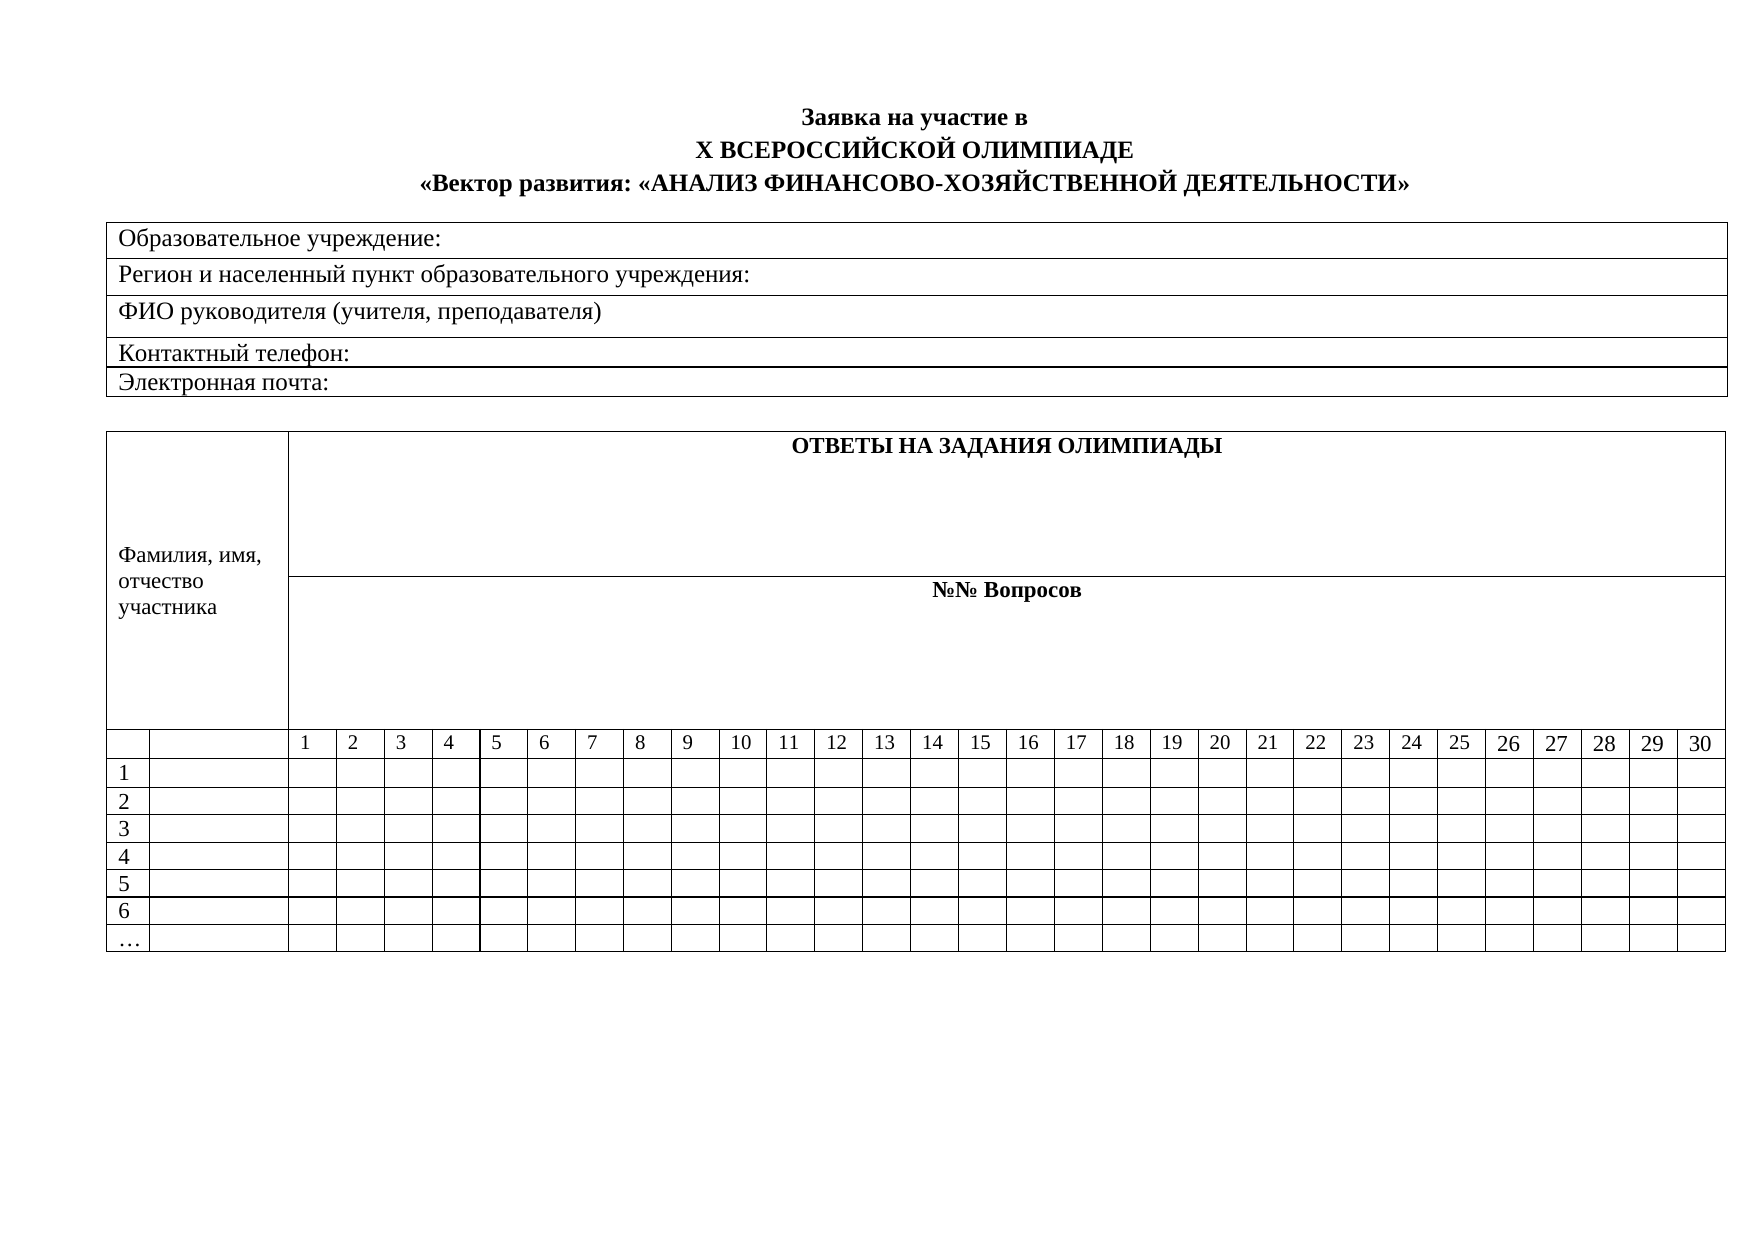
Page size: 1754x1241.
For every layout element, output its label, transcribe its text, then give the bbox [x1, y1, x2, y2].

table_cell [150, 870, 288, 896]
table_cell [1151, 788, 1198, 814]
table_cell [863, 898, 910, 924]
table_cell [911, 788, 958, 814]
table_cell 24 [1390, 730, 1437, 758]
table_cell 2 [107, 788, 149, 814]
table_cell [385, 925, 432, 951]
table_cell [1151, 898, 1198, 924]
table_cell [1342, 870, 1389, 896]
table_cell [1103, 925, 1150, 951]
table_cell [1247, 815, 1293, 842]
table_cell [481, 788, 527, 814]
table_cell [1007, 788, 1054, 814]
table_cell [1582, 843, 1629, 869]
table_cell [481, 843, 527, 869]
table_cell [1151, 870, 1198, 896]
table_cell 21 [1247, 730, 1293, 758]
table_cell [1486, 759, 1533, 787]
table_cell [1678, 815, 1725, 842]
table_cell 19 [1151, 730, 1198, 758]
table_cell [385, 759, 432, 787]
table_cell [720, 925, 766, 951]
table_cell [1486, 898, 1533, 924]
table_cell 15 [959, 730, 1006, 758]
table_header ОТВЕТЫ НА ЗАДАНИЯ ОЛИМПИАДЫ [289, 432, 1725, 576]
table_cell [1103, 898, 1150, 924]
table_cell [1390, 843, 1437, 869]
table_cell [1678, 870, 1725, 896]
table_cell [289, 870, 336, 896]
table_cell [337, 815, 384, 842]
table_cell [528, 843, 575, 869]
table_cell [1582, 870, 1629, 896]
table_cell [720, 788, 766, 814]
table_cell [1103, 815, 1150, 842]
table_cell 13 [863, 730, 910, 758]
table_header Фамилия, имя, отчество участника [107, 432, 288, 729]
table_cell 3 [385, 730, 432, 758]
table_cell [481, 870, 527, 896]
table_cell [1342, 925, 1389, 951]
table_cell 2 [337, 730, 384, 758]
table_cell [911, 843, 958, 869]
table_cell [720, 898, 766, 924]
table_cell [1342, 815, 1389, 842]
table_cell [1007, 759, 1054, 787]
table_cell [1151, 815, 1198, 842]
table_cell 28 [1582, 730, 1629, 758]
table_cell 5 [481, 730, 527, 758]
table_cell [1055, 925, 1102, 951]
table_cell 7 [576, 730, 623, 758]
table_cell [433, 870, 479, 896]
table_cell [1151, 759, 1198, 787]
table_cell [767, 843, 814, 869]
table_cell [624, 870, 671, 896]
table_cell 14 [911, 730, 958, 758]
table_cell 4 [107, 843, 149, 869]
table_cell [1199, 815, 1246, 842]
table_cell [481, 925, 527, 951]
table_cell [1199, 925, 1246, 951]
table_cell [911, 815, 958, 842]
table_cell [1294, 759, 1341, 787]
table_cell [150, 843, 288, 869]
table_cell [481, 898, 527, 924]
table_cell [1294, 788, 1341, 814]
table_cell 26 [1486, 730, 1533, 758]
table_cell [767, 788, 814, 814]
table_cell [863, 759, 910, 787]
table_cell 5 [107, 870, 149, 896]
table_cell [1390, 759, 1437, 787]
table_cell [1007, 843, 1054, 869]
table_cell [528, 925, 575, 951]
table_cell [337, 925, 384, 951]
table_cell [576, 815, 623, 842]
table_cell [1055, 759, 1102, 787]
table_cell [720, 759, 766, 787]
table_cell [1294, 898, 1341, 924]
table_cell [1294, 925, 1341, 951]
table_cell [911, 870, 958, 896]
table_cell [481, 759, 527, 787]
table_cell [385, 788, 432, 814]
table_cell 29 [1630, 730, 1677, 758]
table_cell 1 [289, 730, 336, 758]
table_cell [1534, 843, 1581, 869]
table_cell 10 [720, 730, 766, 758]
table_cell [1390, 815, 1437, 842]
table_cell [1630, 843, 1677, 869]
table_cell [1055, 815, 1102, 842]
table_cell [1438, 815, 1485, 842]
table_cell [150, 730, 288, 758]
table_cell [1486, 843, 1533, 869]
table_cell [289, 843, 336, 869]
table_cell [289, 815, 336, 842]
table_cell [815, 815, 862, 842]
table_cell [1630, 925, 1677, 951]
table_cell [1199, 898, 1246, 924]
table_cell Контактный телефон: [107, 338, 1727, 366]
table_cell [385, 870, 432, 896]
table_cell [433, 843, 479, 869]
table_cell [767, 870, 814, 896]
table_cell 27 [1534, 730, 1581, 758]
table_cell [1007, 898, 1054, 924]
table_cell 3 [107, 815, 149, 842]
table_cell ФИО руководителя (учителя, преподавателя) [107, 296, 1727, 337]
table_cell [337, 759, 384, 787]
table_cell [863, 815, 910, 842]
table_cell Регион и населенный пункт образовательного учреждения: [107, 259, 1727, 295]
table_cell 11 [767, 730, 814, 758]
table_cell [576, 870, 623, 896]
table_cell [720, 843, 766, 869]
table_cell [815, 925, 862, 951]
table_cell [1007, 870, 1054, 896]
table_cell [576, 788, 623, 814]
table_cell [1438, 870, 1485, 896]
table_cell [433, 898, 479, 924]
table_cell [672, 870, 719, 896]
table_cell [433, 925, 479, 951]
table_cell 25 [1438, 730, 1485, 758]
table_cell [337, 898, 384, 924]
table_cell [150, 925, 288, 951]
table_cell [767, 898, 814, 924]
table_cell [433, 788, 479, 814]
table_cell [150, 898, 288, 924]
table_cell [1582, 815, 1629, 842]
table_cell 1 [107, 759, 149, 787]
table_cell [1438, 843, 1485, 869]
table_cell [863, 870, 910, 896]
table_cell [1630, 788, 1677, 814]
table_cell [1630, 759, 1677, 787]
table_cell [959, 925, 1006, 951]
table_cell [1007, 925, 1054, 951]
table_cell [1103, 759, 1150, 787]
table_cell [385, 843, 432, 869]
table_cell [528, 788, 575, 814]
table_cell [1486, 788, 1533, 814]
table_cell [337, 788, 384, 814]
table_cell [107, 730, 149, 758]
table_cell [289, 759, 336, 787]
table_cell [624, 898, 671, 924]
table_cell [1342, 788, 1389, 814]
table_cell [720, 870, 766, 896]
table_cell [911, 898, 958, 924]
table_cell [1055, 870, 1102, 896]
table_cell [1103, 788, 1150, 814]
table_cell [959, 843, 1006, 869]
table_cell 22 [1294, 730, 1341, 758]
table_cell [1294, 870, 1341, 896]
table_cell [1294, 815, 1341, 842]
table_cell [863, 925, 910, 951]
table_cell [1678, 925, 1725, 951]
table_cell [1582, 788, 1629, 814]
table_cell [624, 788, 671, 814]
table_cell 18 [1103, 730, 1150, 758]
table_cell … [107, 925, 149, 951]
table_cell [1534, 788, 1581, 814]
table_cell [576, 759, 623, 787]
table_cell [337, 870, 384, 896]
table_cell [815, 788, 862, 814]
table_cell [1582, 759, 1629, 787]
table_cell 12 [815, 730, 862, 758]
table_cell [911, 925, 958, 951]
table_cell [911, 759, 958, 787]
table_cell [1630, 898, 1677, 924]
table_cell [1007, 815, 1054, 842]
table_cell [959, 788, 1006, 814]
table_cell [672, 898, 719, 924]
table_cell [767, 925, 814, 951]
table_cell [1678, 898, 1725, 924]
table_cell [672, 759, 719, 787]
table_cell 20 [1199, 730, 1246, 758]
table_cell [1342, 843, 1389, 869]
table_cell [1630, 870, 1677, 896]
table_cell [1390, 898, 1437, 924]
table_cell [1534, 925, 1581, 951]
table_cell [863, 788, 910, 814]
table_cell [528, 815, 575, 842]
table_cell [576, 925, 623, 951]
table_cell Электронная почта: [107, 368, 1727, 396]
table_cell [1534, 759, 1581, 787]
table_cell [815, 843, 862, 869]
table_cell [1630, 815, 1677, 842]
table_cell [1582, 925, 1629, 951]
table_cell [1199, 759, 1246, 787]
table_cell [1294, 843, 1341, 869]
table_cell [1151, 843, 1198, 869]
table_cell [959, 815, 1006, 842]
table_cell [815, 759, 862, 787]
table_cell 6 [528, 730, 575, 758]
table_cell [150, 815, 288, 842]
table_cell [150, 759, 288, 787]
table_cell [1438, 925, 1485, 951]
list Заявка на участие в [193, 102, 1636, 131]
table_cell [289, 925, 336, 951]
table_cell [1199, 788, 1246, 814]
table_cell [1055, 788, 1102, 814]
table_cell [1390, 925, 1437, 951]
table_cell [289, 788, 336, 814]
table_cell [337, 843, 384, 869]
list «Вектор развития: «АНАЛИЗ ФИНАНСОВО-ХОЗЯЙСТВЕННОЙ ДЕЯТЕЛЬНОСТИ» [193, 168, 1636, 197]
table_cell 17 [1055, 730, 1102, 758]
table_cell [720, 815, 766, 842]
table_cell [1055, 843, 1102, 869]
table_cell 9 [672, 730, 719, 758]
table_cell [433, 815, 479, 842]
table_cell [672, 843, 719, 869]
table_cell [1199, 843, 1246, 869]
table_cell [672, 815, 719, 842]
table_cell [1486, 815, 1533, 842]
table_cell [767, 815, 814, 842]
table_cell [624, 759, 671, 787]
table_cell [150, 788, 288, 814]
table_cell [576, 843, 623, 869]
table_cell [433, 759, 479, 787]
table_cell [672, 925, 719, 951]
table_cell [385, 898, 432, 924]
table_cell [767, 759, 814, 787]
table_cell [576, 898, 623, 924]
table_cell [1678, 759, 1725, 787]
list X ВСЕРОССИЙСКОЙ ОЛИМПИАДЕ [193, 135, 1636, 164]
table_cell 4 [433, 730, 479, 758]
table_cell [1486, 870, 1533, 896]
table_cell [1534, 815, 1581, 842]
table_cell 16 [1007, 730, 1054, 758]
table_cell [1055, 898, 1102, 924]
table_cell [481, 815, 527, 842]
table_cell [1103, 870, 1150, 896]
table_cell [959, 759, 1006, 787]
table_cell [528, 898, 575, 924]
table_cell [1342, 898, 1389, 924]
table_cell [1199, 870, 1246, 896]
table_cell [1342, 759, 1389, 787]
table_cell [1247, 870, 1293, 896]
table_cell [528, 870, 575, 896]
table_cell [385, 815, 432, 842]
table_cell [1438, 898, 1485, 924]
table_cell [1486, 925, 1533, 951]
table_cell [1390, 870, 1437, 896]
table_cell [1247, 843, 1293, 869]
table_cell [1678, 788, 1725, 814]
table_cell [863, 843, 910, 869]
table_header Образовательное учреждение: [107, 223, 1727, 258]
table_cell [1582, 898, 1629, 924]
table_cell [1247, 925, 1293, 951]
table_cell [815, 870, 862, 896]
table_cell [289, 898, 336, 924]
table_cell [1247, 898, 1293, 924]
table_cell [815, 898, 862, 924]
table_cell [1103, 843, 1150, 869]
table_cell [1678, 843, 1725, 869]
table_cell 8 [624, 730, 671, 758]
table_cell [672, 788, 719, 814]
table_cell [624, 925, 671, 951]
table_cell [1438, 759, 1485, 787]
table_cell 30 [1678, 730, 1725, 758]
table_cell [528, 759, 575, 787]
table_cell [1247, 788, 1293, 814]
table_cell [1151, 925, 1198, 951]
table_cell [1534, 898, 1581, 924]
table_cell [624, 815, 671, 842]
table_cell [1534, 870, 1581, 896]
table_cell [1438, 788, 1485, 814]
table_cell [1247, 759, 1293, 787]
table_cell 6 [107, 898, 149, 924]
table_cell [959, 870, 1006, 896]
table_cell [624, 843, 671, 869]
table_cell [959, 898, 1006, 924]
table_cell [1390, 788, 1437, 814]
table_cell 23 [1342, 730, 1389, 758]
table_cell №№ Вопросов [289, 577, 1725, 729]
